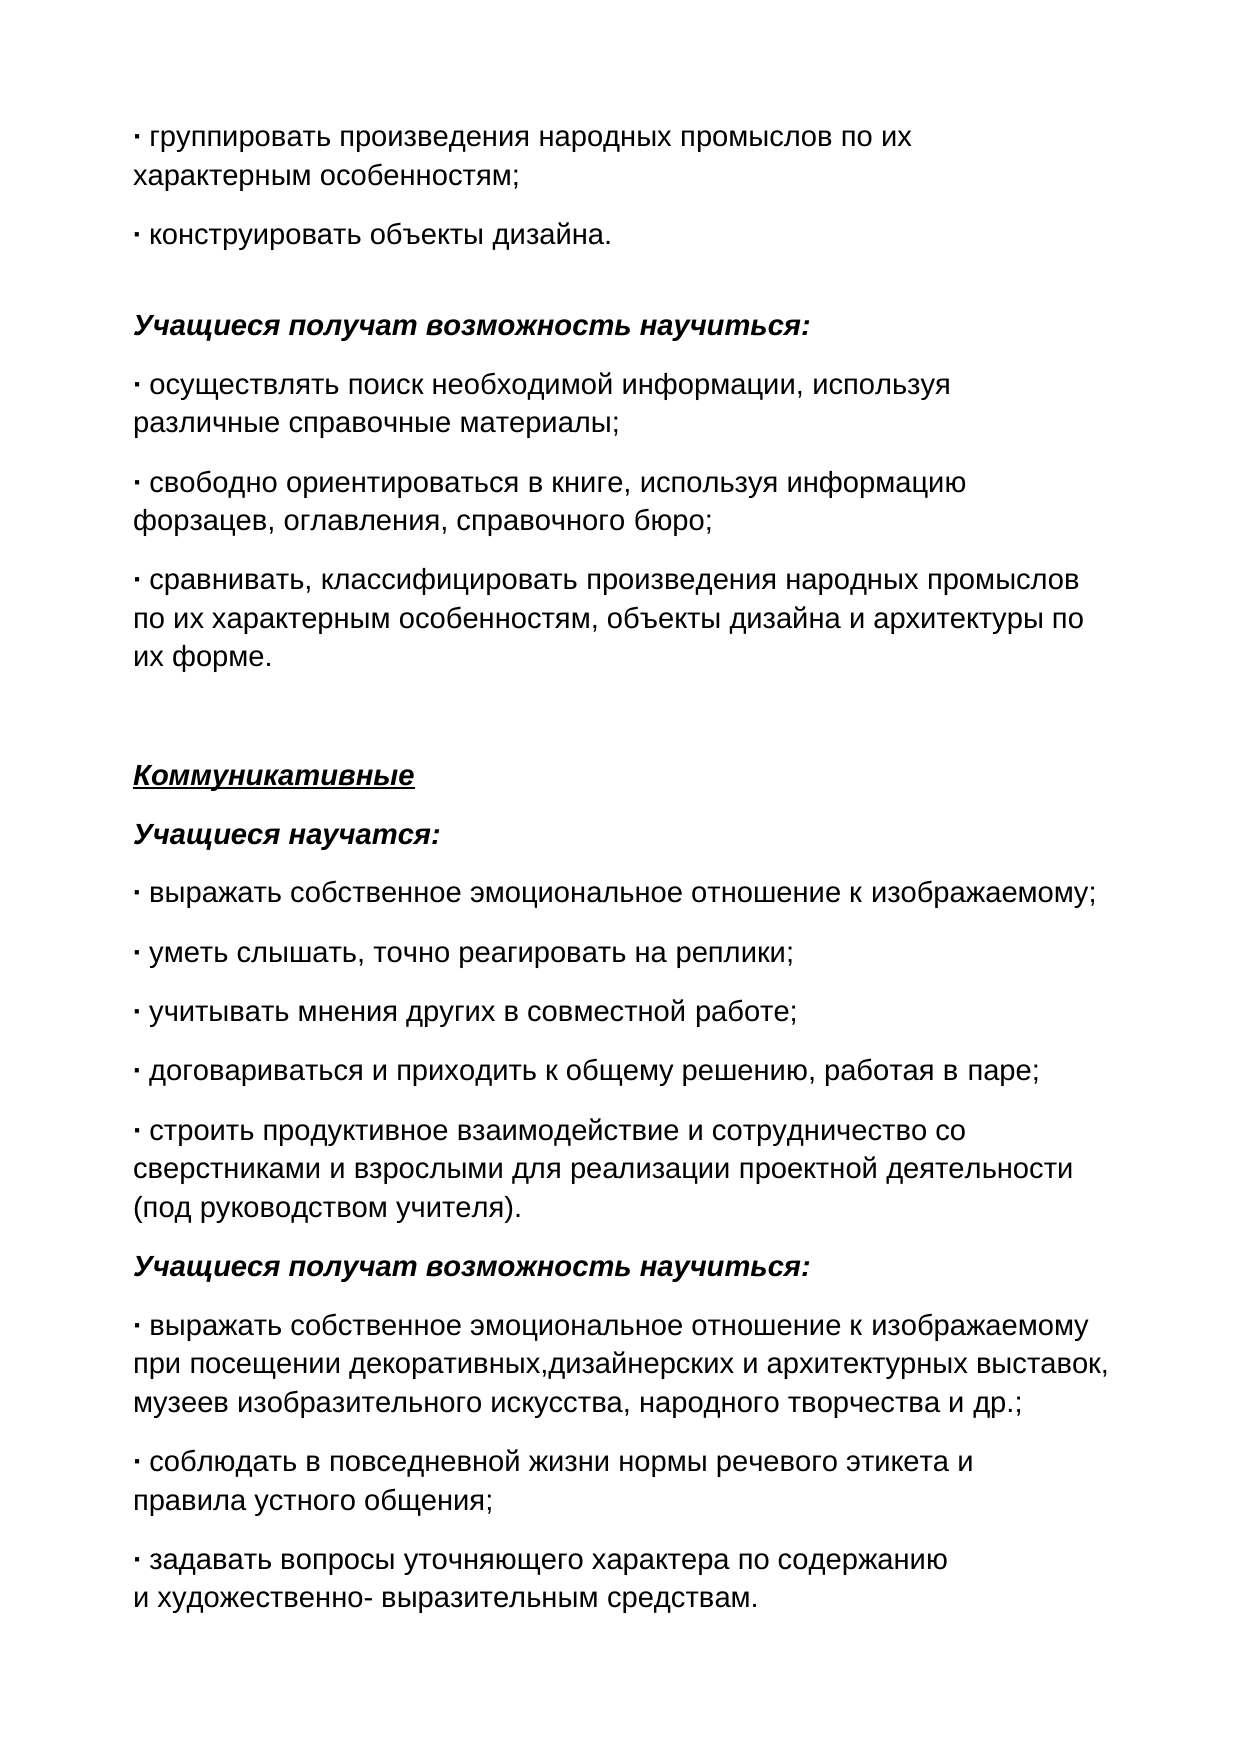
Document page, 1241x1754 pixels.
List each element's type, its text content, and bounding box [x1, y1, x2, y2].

subtitle Учащиеся получат возможность научиться: [133, 1249, 1161, 1282]
list договариваться и приходить к общему решению, работая в паре; [133, 1053, 1161, 1087]
subtitle Коммуникативные Учащиеся научатся: [133, 758, 537, 850]
list соблюдать в повседневной жизни нормы речевого этикета и правила устного общения; [133, 1444, 1094, 1516]
subtitle Учащиеся получат возможность научиться: [133, 308, 1161, 341]
list строить продуктивное взаимодействие и сотрудничество со сверстниками и взрослыми для реализации проектной деятельности (под руководством учителя). [133, 1113, 1138, 1223]
list осуществлять поиск необходимой информации, используя различные справочные материалы; [133, 367, 1104, 439]
list выражать собственное эмоциональное отношение к изображаемому; [133, 876, 1161, 909]
list сравнивать, классифицировать произведения народных промыслов по их характерным особенностям, объекты дизайна и архитектуры по их форме. [133, 562, 1118, 673]
list выражать собственное эмоциональное отношение к изображаемому при посещении декоративных,дизайнерских и архитектурных выставок, музеев изобразительного искусства, народного творчества и др.; [133, 1308, 1144, 1419]
list группировать произведения народных промыслов по их характерным особенностям; [133, 119, 1097, 192]
list задавать вопросы уточняющего характера по содержанию и художественно- выразительным средствам. [133, 1542, 972, 1614]
list учитывать мнения других в совместной работе; [133, 994, 1161, 1027]
list конструировать объекты дизайна. [133, 217, 1161, 251]
list уметь слышать, точно реагировать на реплики; [133, 935, 1161, 968]
list свободно ориентироваться в книге, используя информацию форзацев, оглавления, справочного бюро; [133, 464, 1115, 537]
